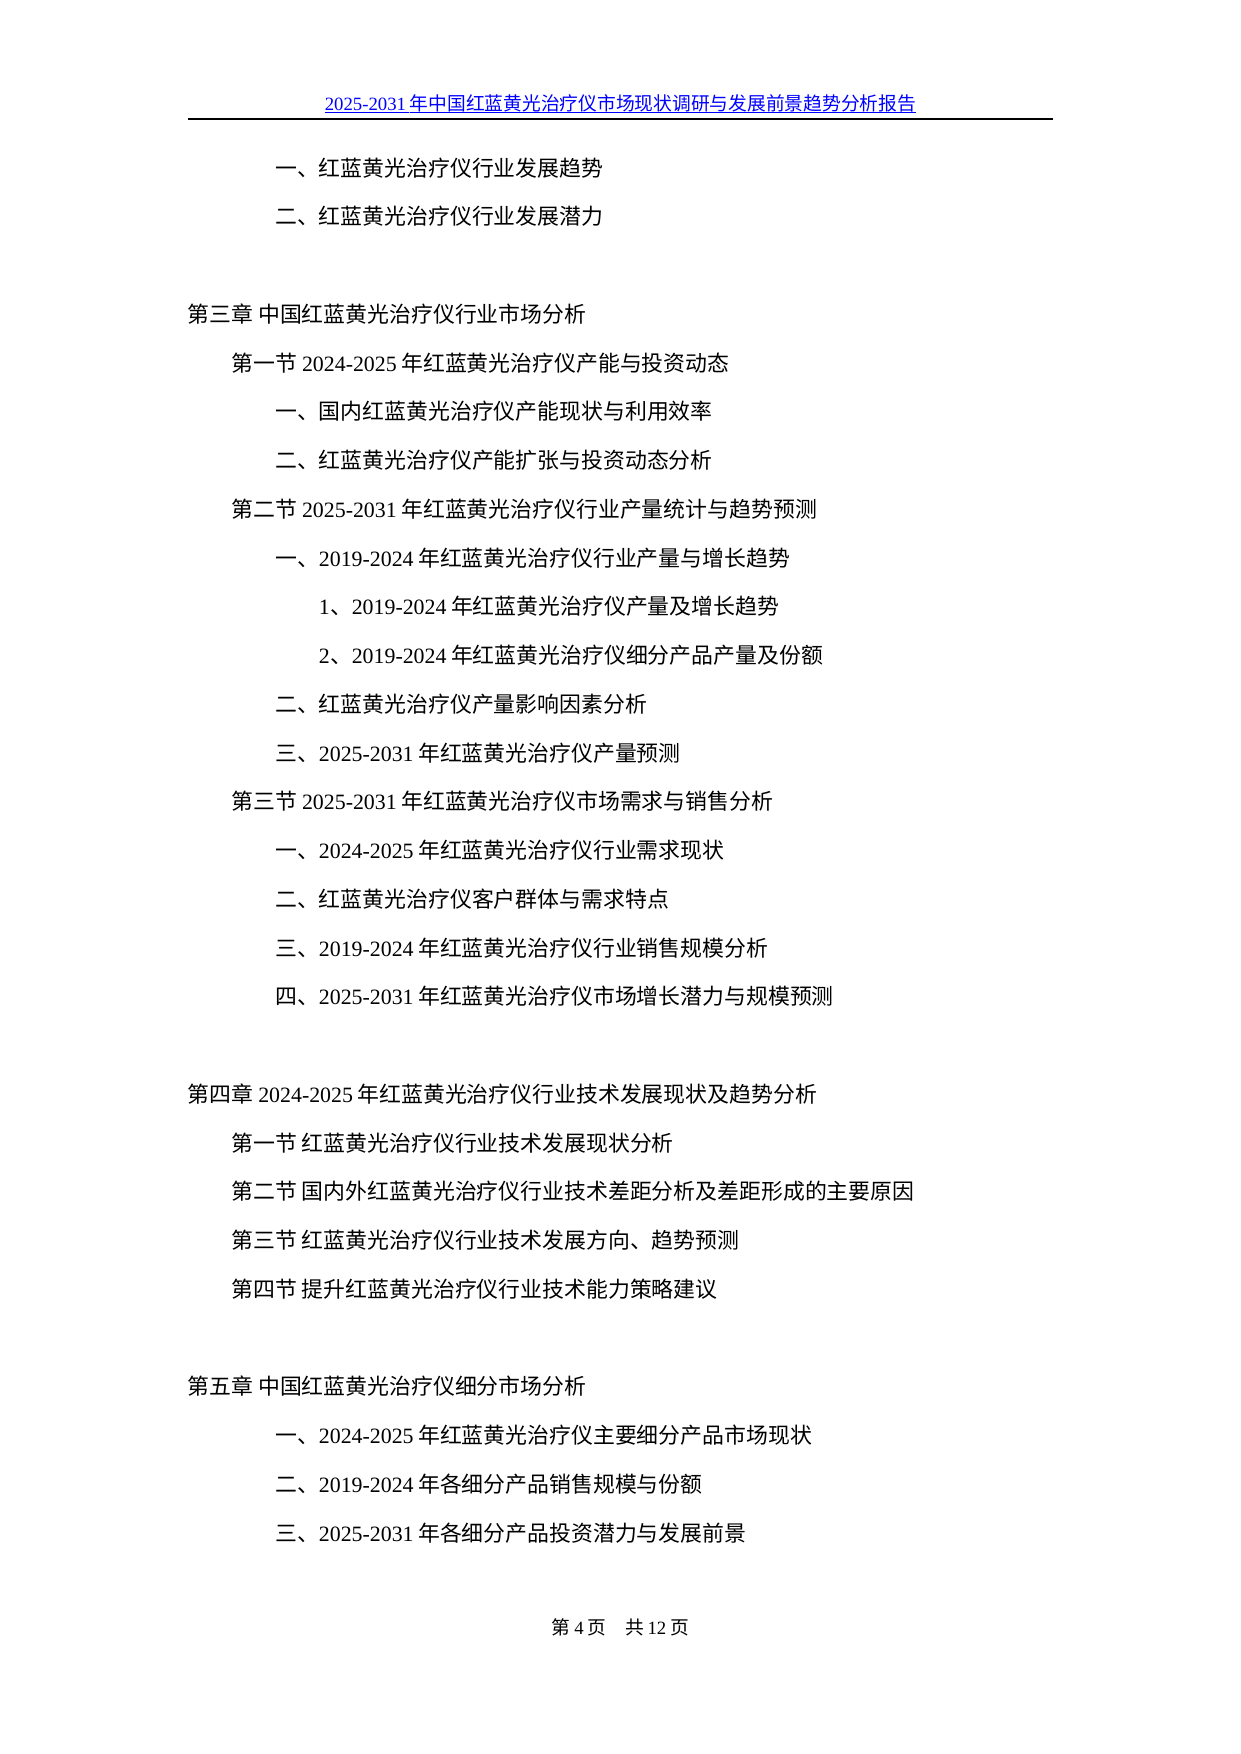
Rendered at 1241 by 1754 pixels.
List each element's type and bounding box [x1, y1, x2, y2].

text [187, 150, 1053, 1548]
